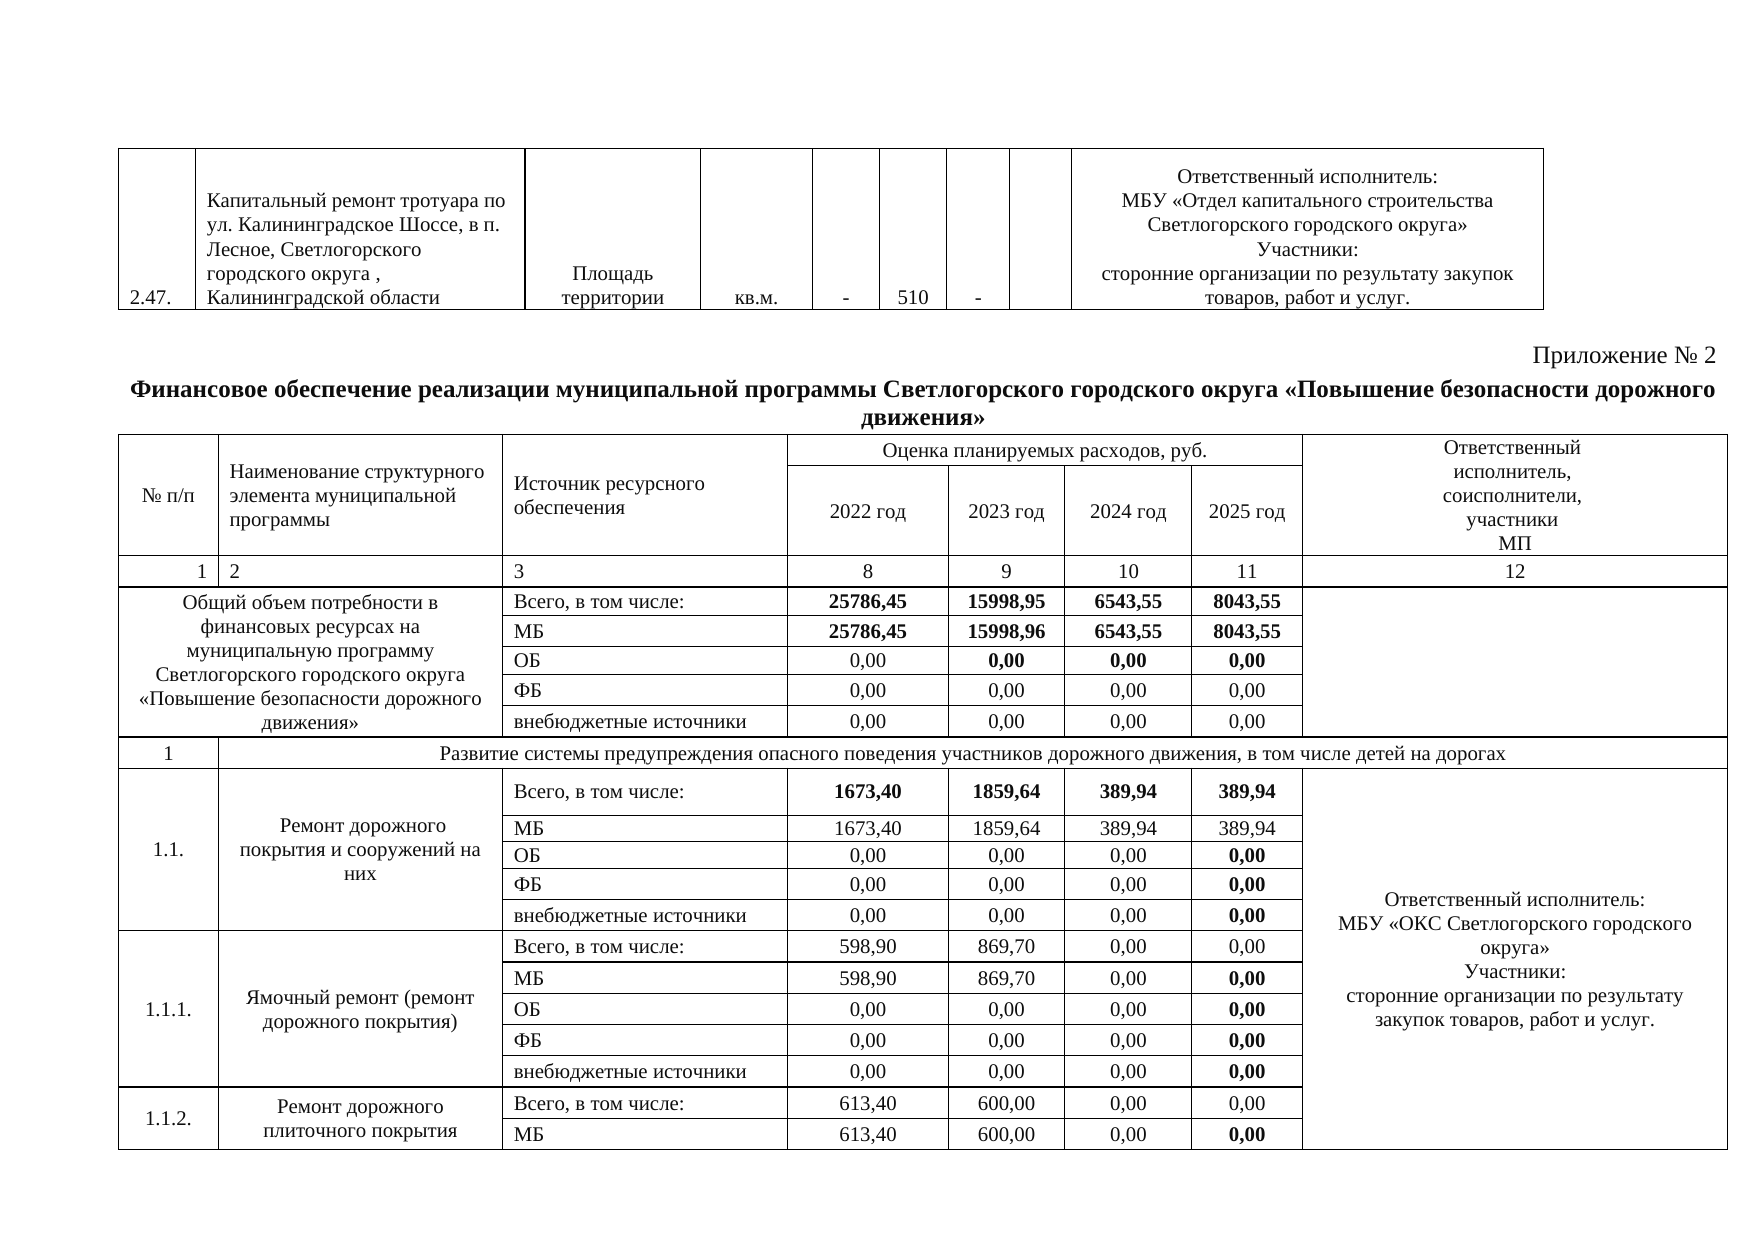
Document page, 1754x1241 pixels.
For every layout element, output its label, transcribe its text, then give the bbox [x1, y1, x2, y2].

table_header Приложение № 2 [118, 339, 1728, 371]
table_cell МБ [503, 616, 787, 646]
table_cell 0,00 [1192, 900, 1302, 930]
table_cell 0,00 [1192, 647, 1302, 674]
table_cell 0,00 [949, 900, 1064, 930]
table_cell кв.м. [701, 149, 812, 309]
table_cell 8 [788, 556, 948, 586]
table_cell Всего, в том числе: [503, 1088, 787, 1118]
table_cell 613,40 [788, 1119, 948, 1149]
table_cell Ответственный исполнитель: МБУ «Отдел капитального строительства Светлогорского городского округа» Участники: сторонние организации по результату закупок товаров, работ и услуг. [1072, 149, 1543, 309]
table_cell ФБ [503, 869, 787, 899]
table_cell Всего, в том числе: [503, 931, 787, 961]
table_cell 0,00 [788, 994, 948, 1024]
table_cell 600,00 [949, 1088, 1064, 1118]
table_cell 2025 год [1192, 466, 1302, 555]
table_cell 0,00 [1065, 647, 1191, 674]
table_cell 0,00 [1065, 1056, 1191, 1086]
table_cell Наименование структурного элемента муниципальной программы [219, 435, 502, 555]
table_cell 1.1. [119, 769, 218, 930]
table_cell 0,00 [949, 706, 1064, 736]
table_cell Ремонт дорожного плиточного покрытия [219, 1088, 502, 1149]
table_cell ФБ [503, 1025, 787, 1055]
table_cell 0,00 [949, 1025, 1064, 1055]
table_cell 389,94 [1192, 769, 1302, 814]
table_cell 8043,55 [1192, 588, 1302, 614]
table_cell 6543,55 [1065, 616, 1191, 646]
table_cell - [947, 149, 1009, 309]
table_cell 2022 год [788, 466, 948, 555]
table_cell 0,00 [1065, 706, 1191, 736]
table_cell ФБ [503, 675, 787, 705]
table_cell 12 [1303, 556, 1727, 586]
table_cell [1010, 149, 1071, 309]
table_cell 0,00 [788, 842, 948, 868]
table_cell 10 [1065, 556, 1191, 586]
table_cell 2024 год [1065, 466, 1191, 555]
table_cell 598,90 [788, 931, 948, 961]
table_cell - [813, 149, 879, 309]
table_cell 0,00 [1192, 963, 1302, 993]
table_cell 1 [119, 556, 218, 586]
table_cell 0,00 [1065, 994, 1191, 1024]
table_cell 15998,95 [949, 588, 1064, 614]
table_cell 389,94 [1192, 816, 1302, 841]
table_cell 6543,55 [1065, 588, 1191, 614]
table_cell Ответственный исполнитель, соисполнители, участники МП [1303, 435, 1727, 555]
table_cell № п/п [119, 435, 218, 555]
table_cell 0,00 [788, 900, 948, 930]
table_cell 0,00 [1065, 1025, 1191, 1055]
table_cell 9 [949, 556, 1064, 586]
table_cell 510 [880, 149, 946, 309]
table_cell 869,70 [949, 931, 1064, 961]
table_cell 0,00 [1192, 931, 1302, 961]
table_cell 0,00 [1065, 931, 1191, 961]
table_cell Площадь территории [526, 149, 700, 309]
table_cell 0,00 [788, 706, 948, 736]
table_cell 0,00 [1192, 1056, 1302, 1086]
table_cell 11 [1192, 556, 1302, 586]
table_cell 0,00 [949, 994, 1064, 1024]
table_cell 869,70 [949, 963, 1064, 993]
table_cell 0,00 [1192, 1025, 1302, 1055]
table_cell Всего, в том числе: [503, 769, 787, 814]
table_cell МБ [503, 1119, 787, 1149]
table_cell 2.47. [119, 149, 195, 309]
table_cell 389,94 [1065, 816, 1191, 841]
table_cell 0,00 [1065, 1119, 1191, 1149]
table_cell ОБ [503, 842, 787, 868]
table_cell 0,00 [788, 869, 948, 899]
table_cell 0,00 [1065, 1088, 1191, 1118]
table_cell 1673,40 [788, 816, 948, 841]
table_cell Общий объем потребности в финансовых ресурсах на муниципальную программу Светлогорского городского округа «Повышение безопасности дорожного движения» [119, 588, 502, 736]
table_cell Развитие системы предупреждения опасного поведения участников дорожного движения, в том числе детей на дорогах [219, 738, 1727, 768]
table_cell 0,00 [949, 869, 1064, 899]
table_cell 613,40 [788, 1088, 948, 1118]
table_cell 0,00 [949, 842, 1064, 868]
table_cell 0,00 [1192, 1119, 1302, 1149]
table_cell 0,00 [788, 675, 948, 705]
table_cell 2023 год [949, 466, 1064, 555]
table_cell 8043,55 [1192, 616, 1302, 646]
table_cell 0,00 [1192, 706, 1302, 736]
table_cell 1.1.1. [119, 931, 218, 1086]
table_cell 3 [503, 556, 787, 586]
table_cell 0,00 [1065, 900, 1191, 930]
table_cell 0,00 [1192, 994, 1302, 1024]
table_cell 389,94 [1065, 769, 1191, 814]
table_cell Источник ресурсного обеспечения [503, 435, 787, 555]
table_cell 0,00 [949, 675, 1064, 705]
table_cell 598,90 [788, 963, 948, 993]
table_cell внебюджетные источники [503, 1056, 787, 1086]
table_cell 15998,96 [949, 616, 1064, 646]
table_cell Оценка планируемых расходов, руб. [788, 435, 1302, 465]
table_cell Капитальный ремонт тротуара по ул. Калининградское Шоссе, в п. Лесное, Светлогорского городского округа , Калининградской области [196, 149, 524, 309]
table_cell 0,00 [1192, 869, 1302, 899]
table_cell МБ [503, 963, 787, 993]
table_cell 1.1.2. [119, 1088, 218, 1149]
table_cell 0,00 [1192, 842, 1302, 868]
table_cell 600,00 [949, 1119, 1064, 1149]
table_cell 0,00 [949, 647, 1064, 674]
table_cell 0,00 [1065, 675, 1191, 705]
table_cell 0,00 [788, 647, 948, 674]
table_cell внебюджетные источники [503, 706, 787, 736]
table_cell 0,00 [788, 1056, 948, 1086]
table_cell 0,00 [1192, 1088, 1302, 1118]
table_cell МБ [503, 816, 787, 841]
table_cell 1673,40 [788, 769, 948, 814]
table_cell 25786,45 [788, 588, 948, 614]
table_cell Финансовое обеспечение реализации муниципальной программы Светлогорского городского округа «Повышение безопасности дорожного движения» [118, 371, 1728, 434]
table_cell 0,00 [788, 1025, 948, 1055]
table_cell Ответственный исполнитель: МБУ «ОКС Светлогорского городского округа» Участники: сторонние организации по результату закупок товаров, работ и услуг. [1303, 769, 1727, 1149]
table_cell 0,00 [1192, 675, 1302, 705]
table_cell Ямочный ремонт (ремонт дорожного покрытия) [219, 931, 502, 1086]
table_cell внебюджетные источники [503, 900, 787, 930]
table_cell Ремонт дорожного покрытия и сооружений на них [219, 769, 502, 930]
table_cell 2 [219, 556, 502, 586]
table_cell ОБ [503, 647, 787, 674]
table_cell 1 [119, 738, 218, 768]
table_cell ОБ [503, 994, 787, 1024]
table_cell 1859,64 [949, 816, 1064, 841]
table_cell 0,00 [1065, 963, 1191, 993]
table_cell 1859,64 [949, 769, 1064, 814]
table_cell 0,00 [1065, 842, 1191, 868]
table_cell 0,00 [1065, 869, 1191, 899]
table_cell 25786,45 [788, 616, 948, 646]
table_cell 0,00 [949, 1056, 1064, 1086]
table_cell Всего, в том числе: [503, 588, 787, 614]
table_cell [1303, 588, 1727, 736]
